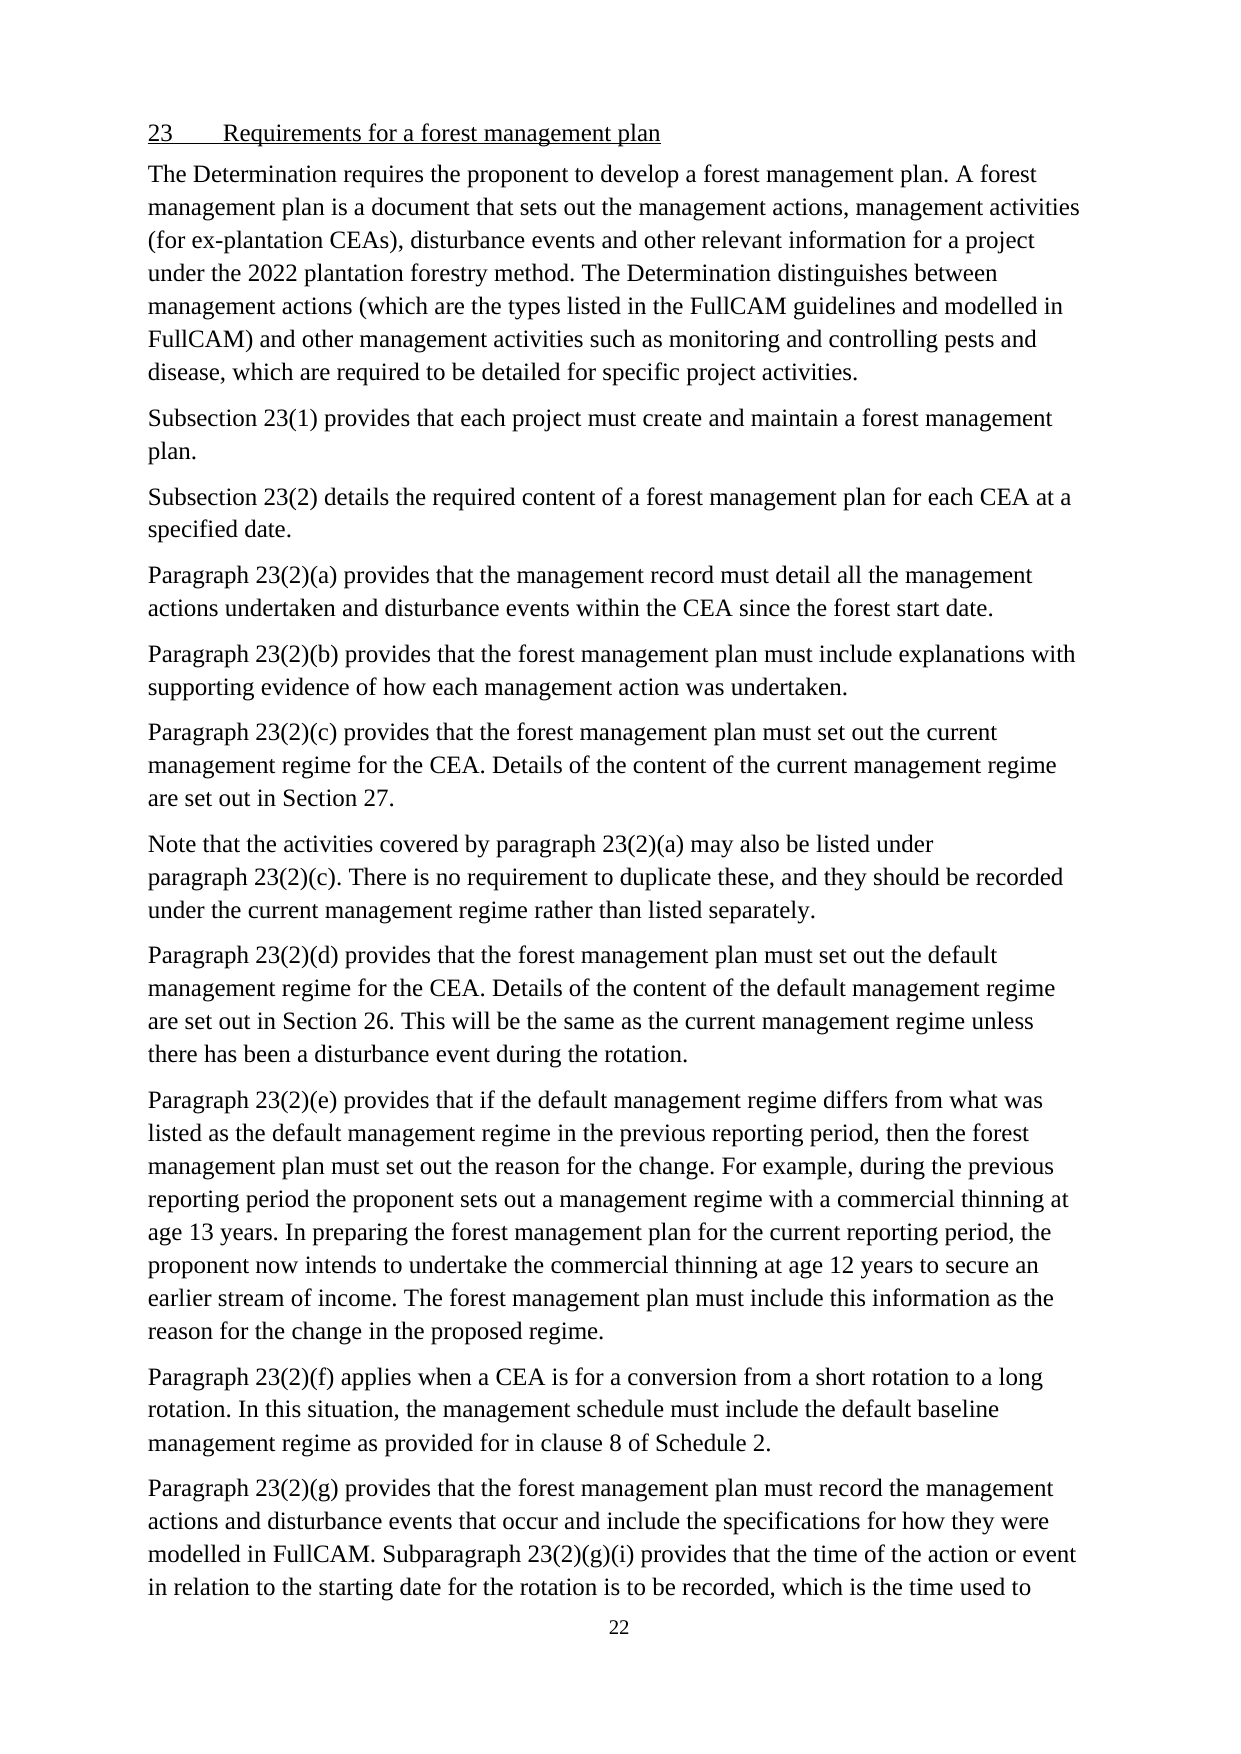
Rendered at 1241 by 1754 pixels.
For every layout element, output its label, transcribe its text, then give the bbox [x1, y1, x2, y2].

text Paragraph 23(2)(d) provides that the forest management plan must set out the default management regime for the CEA. Details of the content of the default management regime are set out in Section 26. This will be the same as the current management regime unless there has been a disturbance event during the rotation. [148, 940, 1090, 1068]
text Paragraph 23(2)(b) provides that the forest management plan must include explanations with supporting evidence of how each management action was undertaken. [148, 639, 1090, 700]
text Paragraph 23(2)(f) applies when a CEA is for a conversion from a short rotation to a long rotation. In this situation, the management schedule must include the default baseline management regime as provided for in clause 8 of Schedule 2. [148, 1362, 1090, 1456]
text Paragraph 23(2)(e) provides that if the default management regime differs from what was listed as the default management regime in the previous reporting period, then the forest management plan must set out the reason for the change. For example, during the previous reporting period the proponent sets out a management regime with a commercial thinning at age 13 years. In preparing the forest management plan for the current reporting period, the proponent now intends to undertake the commercial thinning at age 12 years to secure an earlier stream of income. The forest management plan must include this information as the reason for the change in the proposed regime. [148, 1085, 1090, 1345]
text Paragraph 23(2)(a) provides that the management record must detail all the management actions undertaken and disturbance events within the CEA since the forest start date. [148, 560, 1090, 622]
text Subsection 23(2) details the required content of a forest management plan for each CEA at a specified date. [148, 482, 1090, 543]
text 23 Requirements for a forest management plan [148, 118, 1090, 147]
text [148, 1473, 1090, 1601]
text Paragraph 23(2)(c) provides that the forest management plan must set out the current management regime for the CEA. Details of the content of the current management regime are set out in Section 27. [148, 717, 1090, 812]
text Note that the activities covered by paragraph 23(2)(a) may also be listed under paragraph 23(2)(c). There is no requirement to duplicate these, and they should be recorded under the current management regime rather than listed separately. [148, 829, 1090, 923]
text The Determination requires the proponent to develop a forest management plan. A forest management plan is a document that sets out the management actions, management activities (for ex-plantation CEAs), disturbance events and other relevant information for a project under the 2022 plantation forestry method. The Determination distinguishes between management actions (which are the types listed in the FullCAM guidelines and modelled in FullCAM) and other management activities such as monitoring and controlling pests and disease, which are required to be detailed for specific project activities. [148, 159, 1090, 386]
text Subsection 23(1) provides that each project must create and maintain a forest management plan. [148, 403, 1090, 465]
